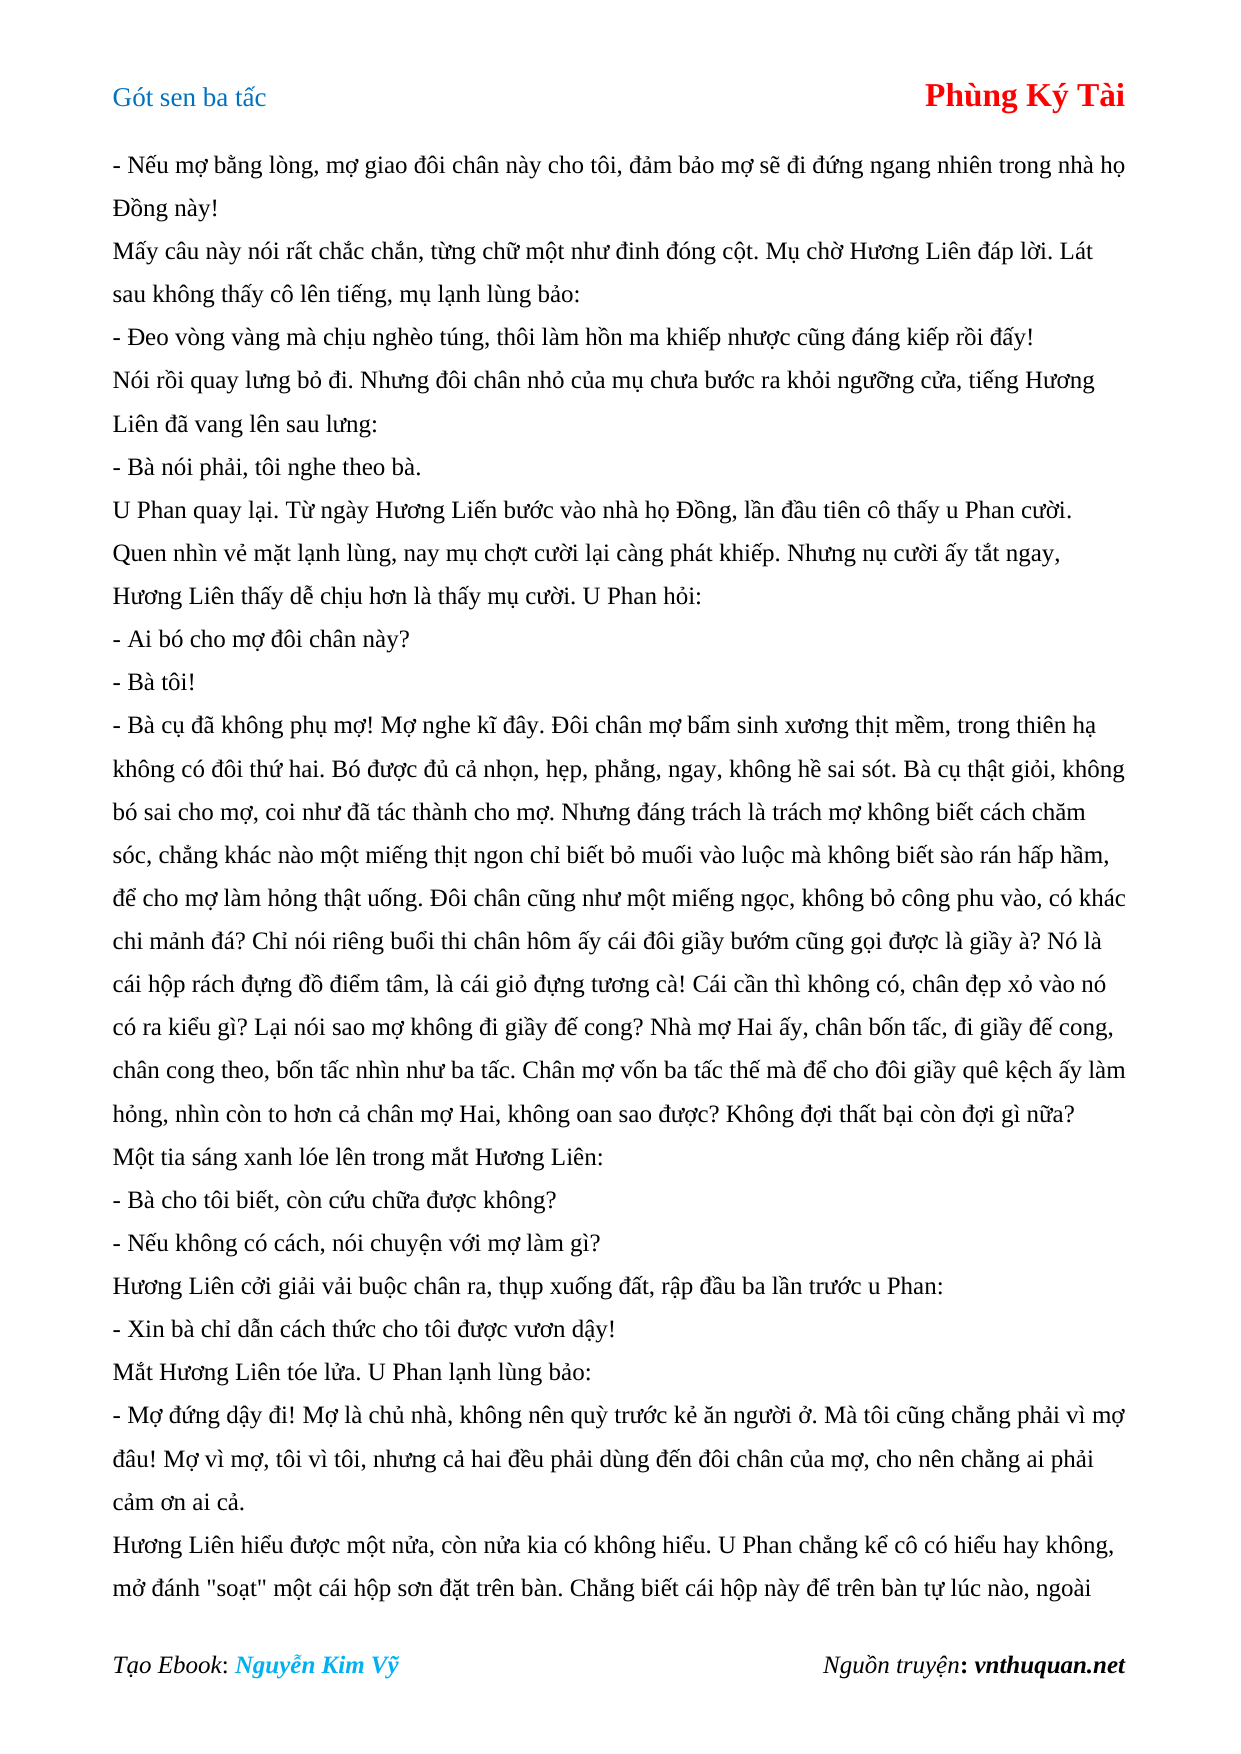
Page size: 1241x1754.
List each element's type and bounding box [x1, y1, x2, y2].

text [112, 150, 1128, 1602]
